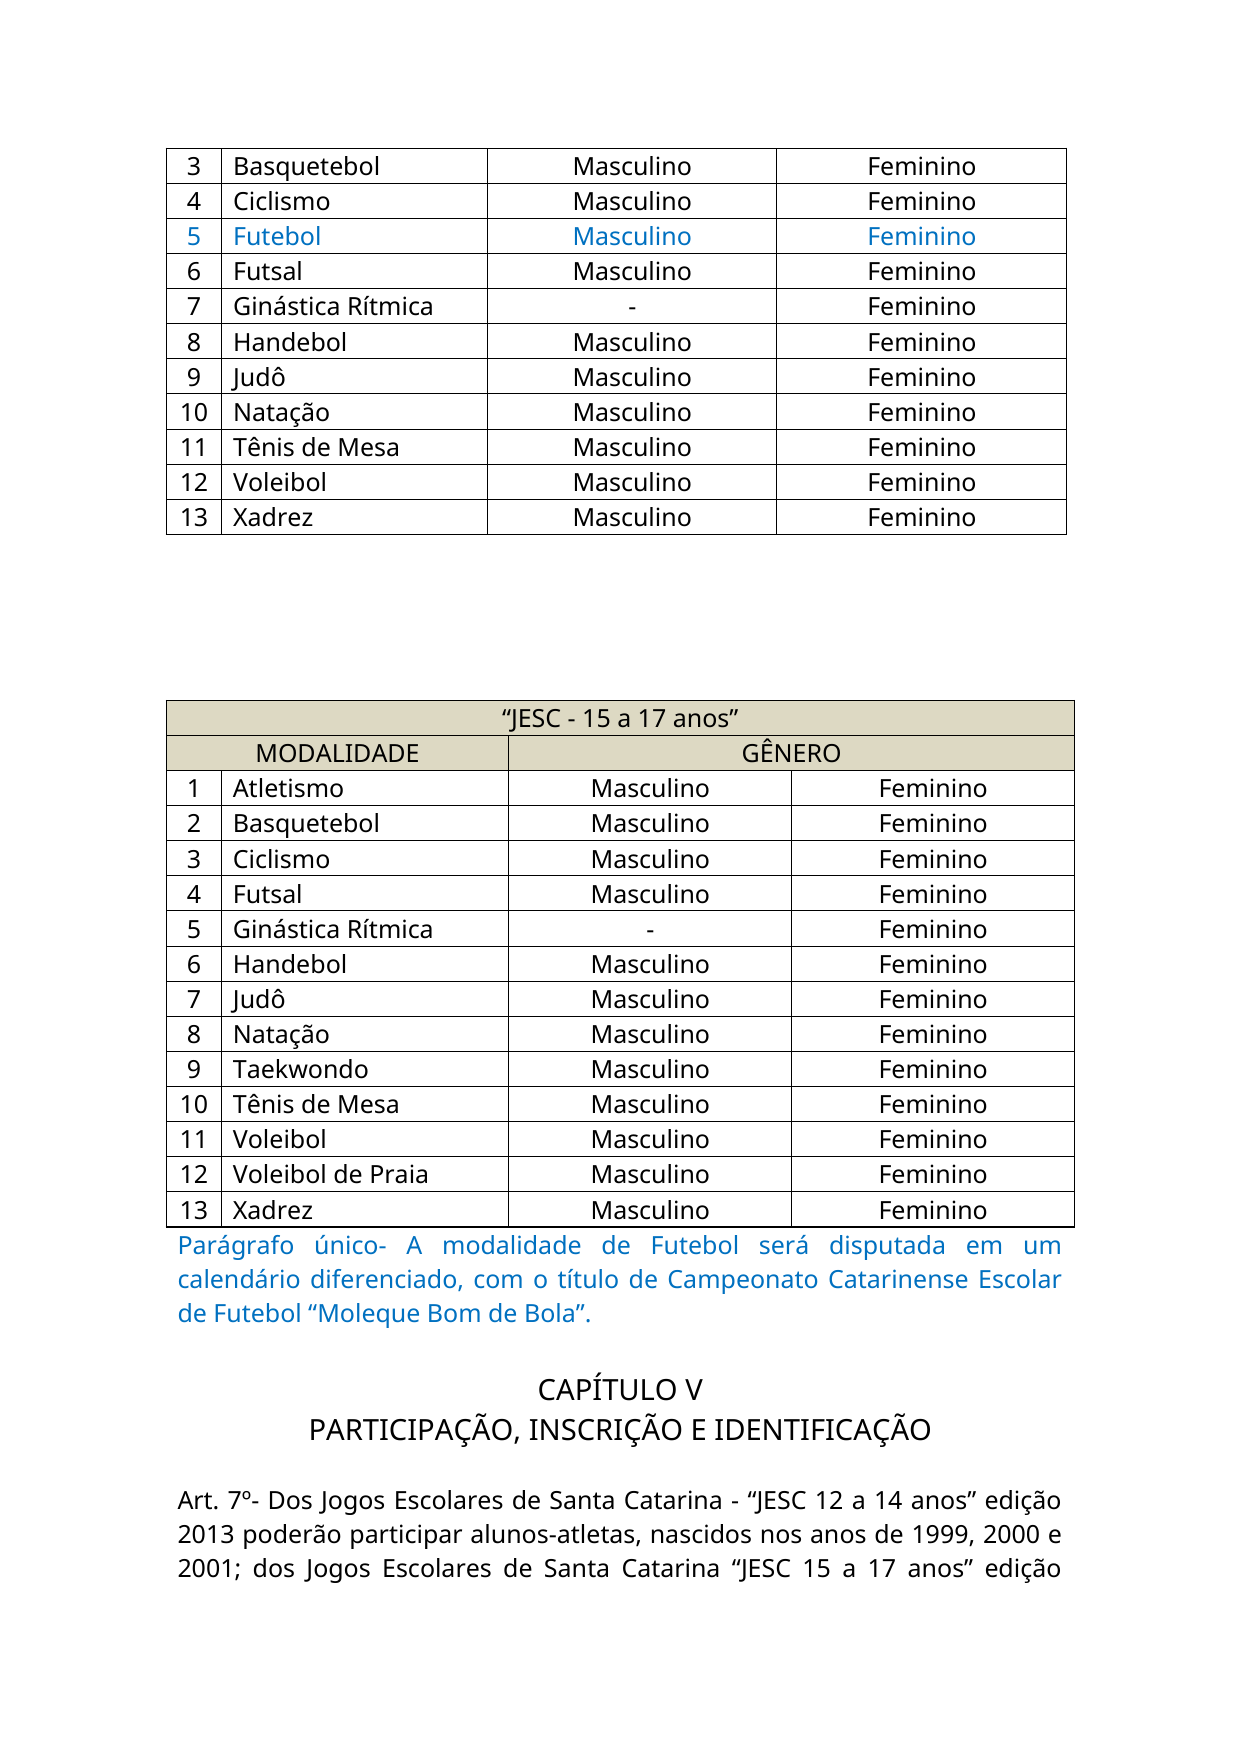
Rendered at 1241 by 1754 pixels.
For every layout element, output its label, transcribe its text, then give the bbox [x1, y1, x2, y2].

table_cell Masculino [488, 465, 776, 499]
table_cell Feminino [792, 982, 1074, 1016]
table_cell Basquetebol [222, 806, 508, 840]
table_cell Atletismo [222, 771, 508, 805]
table_cell Masculino [509, 1122, 791, 1156]
table_cell Tênis de Mesa [222, 1087, 508, 1121]
table_cell 12 [167, 1157, 221, 1191]
table_cell Feminino [792, 806, 1074, 840]
table_cell Feminino [777, 394, 1066, 428]
table_cell Masculino [509, 1157, 791, 1191]
table_cell Voleibol [222, 1122, 508, 1156]
table_cell Feminino [777, 430, 1066, 463]
table_cell MODALIDADE [167, 736, 508, 770]
table_cell Feminino [792, 1017, 1074, 1051]
table_cell Masculino [488, 430, 776, 463]
table_cell Futsal [222, 254, 487, 288]
table_cell Masculino [509, 771, 791, 805]
text CAPÍTULO V [177, 1369, 1063, 1409]
table_cell - [509, 911, 791, 946]
table_cell Basquetebol [222, 149, 487, 183]
table_cell Feminino [777, 324, 1066, 358]
table_cell Feminino [777, 465, 1066, 499]
table_cell 3 [167, 149, 221, 183]
table_cell Feminino [777, 149, 1066, 183]
table_cell Masculino [488, 149, 776, 183]
table_cell 10 [167, 394, 221, 428]
table_cell 2 [167, 806, 221, 840]
table_cell Judô [222, 359, 487, 393]
table_cell 7 [167, 289, 221, 323]
table_cell Masculino [509, 1087, 791, 1121]
table_cell 7 [167, 982, 221, 1016]
table_cell Feminino [777, 184, 1066, 218]
table_cell Masculino [488, 219, 776, 253]
table_cell Masculino [509, 982, 791, 1016]
table_cell Feminino [792, 1157, 1074, 1191]
table_cell Feminino [792, 841, 1074, 875]
table_cell 13 [167, 1192, 221, 1226]
table_cell Feminino [792, 1052, 1074, 1086]
table_cell 6 [167, 947, 221, 981]
table_cell 13 [167, 500, 221, 534]
table_cell 5 [167, 911, 221, 946]
table_cell Feminino [792, 771, 1074, 805]
table_cell Voleibol de Praia [222, 1157, 508, 1191]
table_cell - [488, 289, 776, 323]
table_cell 4 [167, 876, 221, 910]
table_cell Feminino [792, 876, 1074, 910]
table_cell Feminino [777, 500, 1066, 534]
table_cell Feminino [792, 947, 1074, 981]
table_cell 11 [167, 1122, 221, 1156]
table_cell Masculino [509, 876, 791, 910]
table_cell Masculino [488, 500, 776, 534]
table_cell 9 [167, 1052, 221, 1086]
table_cell Masculino [488, 184, 776, 218]
table_cell 11 [167, 430, 221, 463]
table_cell Masculino [509, 1052, 791, 1086]
table_cell 1 [167, 771, 221, 805]
table_cell Xadrez [222, 500, 487, 534]
table_cell GÊNERO [509, 736, 1074, 770]
table_cell Masculino [509, 1017, 791, 1051]
table_cell Natação [222, 1017, 508, 1051]
table_cell Feminino [777, 289, 1066, 323]
table_cell Ciclismo [222, 184, 487, 218]
table_cell Handebol [222, 324, 487, 358]
table_cell Masculino [488, 394, 776, 428]
table_cell Masculino [509, 806, 791, 840]
table_cell Ginástica Rítmica [222, 289, 487, 323]
table_cell 3 [167, 841, 221, 875]
table_cell 9 [167, 359, 221, 393]
table_cell Handebol [222, 947, 508, 981]
table_cell Xadrez [222, 1192, 508, 1226]
table_cell Feminino [792, 1087, 1074, 1121]
text PARTICIPAÇÃO, INSCRIÇÃO E IDENTIFICAÇÃO [177, 1409, 1063, 1449]
table_cell Voleibol [222, 465, 487, 499]
table_cell Feminino [792, 1122, 1074, 1156]
table_cell Masculino [488, 359, 776, 393]
text Parágrafo único- A modalidade de Futebol será disputada em um calendário diferenciado, com o título de Campeonato Catarinense Escolar de Futebol “Moleque Bom de Bola”. [177, 1228, 1063, 1329]
table_cell Feminino [792, 1192, 1074, 1226]
table_cell Judô [222, 982, 508, 1016]
table_cell Futsal [222, 876, 508, 910]
table_cell Taekwondo [222, 1052, 508, 1086]
table_cell 8 [167, 324, 221, 358]
table_cell Masculino [488, 254, 776, 288]
table_cell Masculino [509, 947, 791, 981]
table_cell 8 [167, 1017, 221, 1051]
table_cell Feminino [777, 359, 1066, 393]
table_cell Masculino [488, 324, 776, 358]
table_cell Masculino [509, 1192, 791, 1226]
table_cell 12 [167, 465, 221, 499]
table_cell Masculino [509, 841, 791, 875]
table_cell Natação [222, 394, 487, 428]
table_cell Tênis de Mesa [222, 430, 487, 463]
table_cell Feminino [777, 219, 1066, 253]
table_cell Futebol [222, 219, 487, 253]
table_header “JESC - 15 a 17 anos” [167, 701, 1074, 735]
table_cell Feminino [777, 254, 1066, 288]
table_cell 10 [167, 1087, 221, 1121]
table_cell 6 [167, 254, 221, 288]
table_cell Ginástica Rítmica [222, 911, 508, 946]
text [177, 1483, 1063, 1585]
table_cell 5 [167, 219, 221, 253]
table_cell Ciclismo [222, 841, 508, 875]
table_cell 4 [167, 184, 221, 218]
table_cell Feminino [792, 911, 1074, 946]
